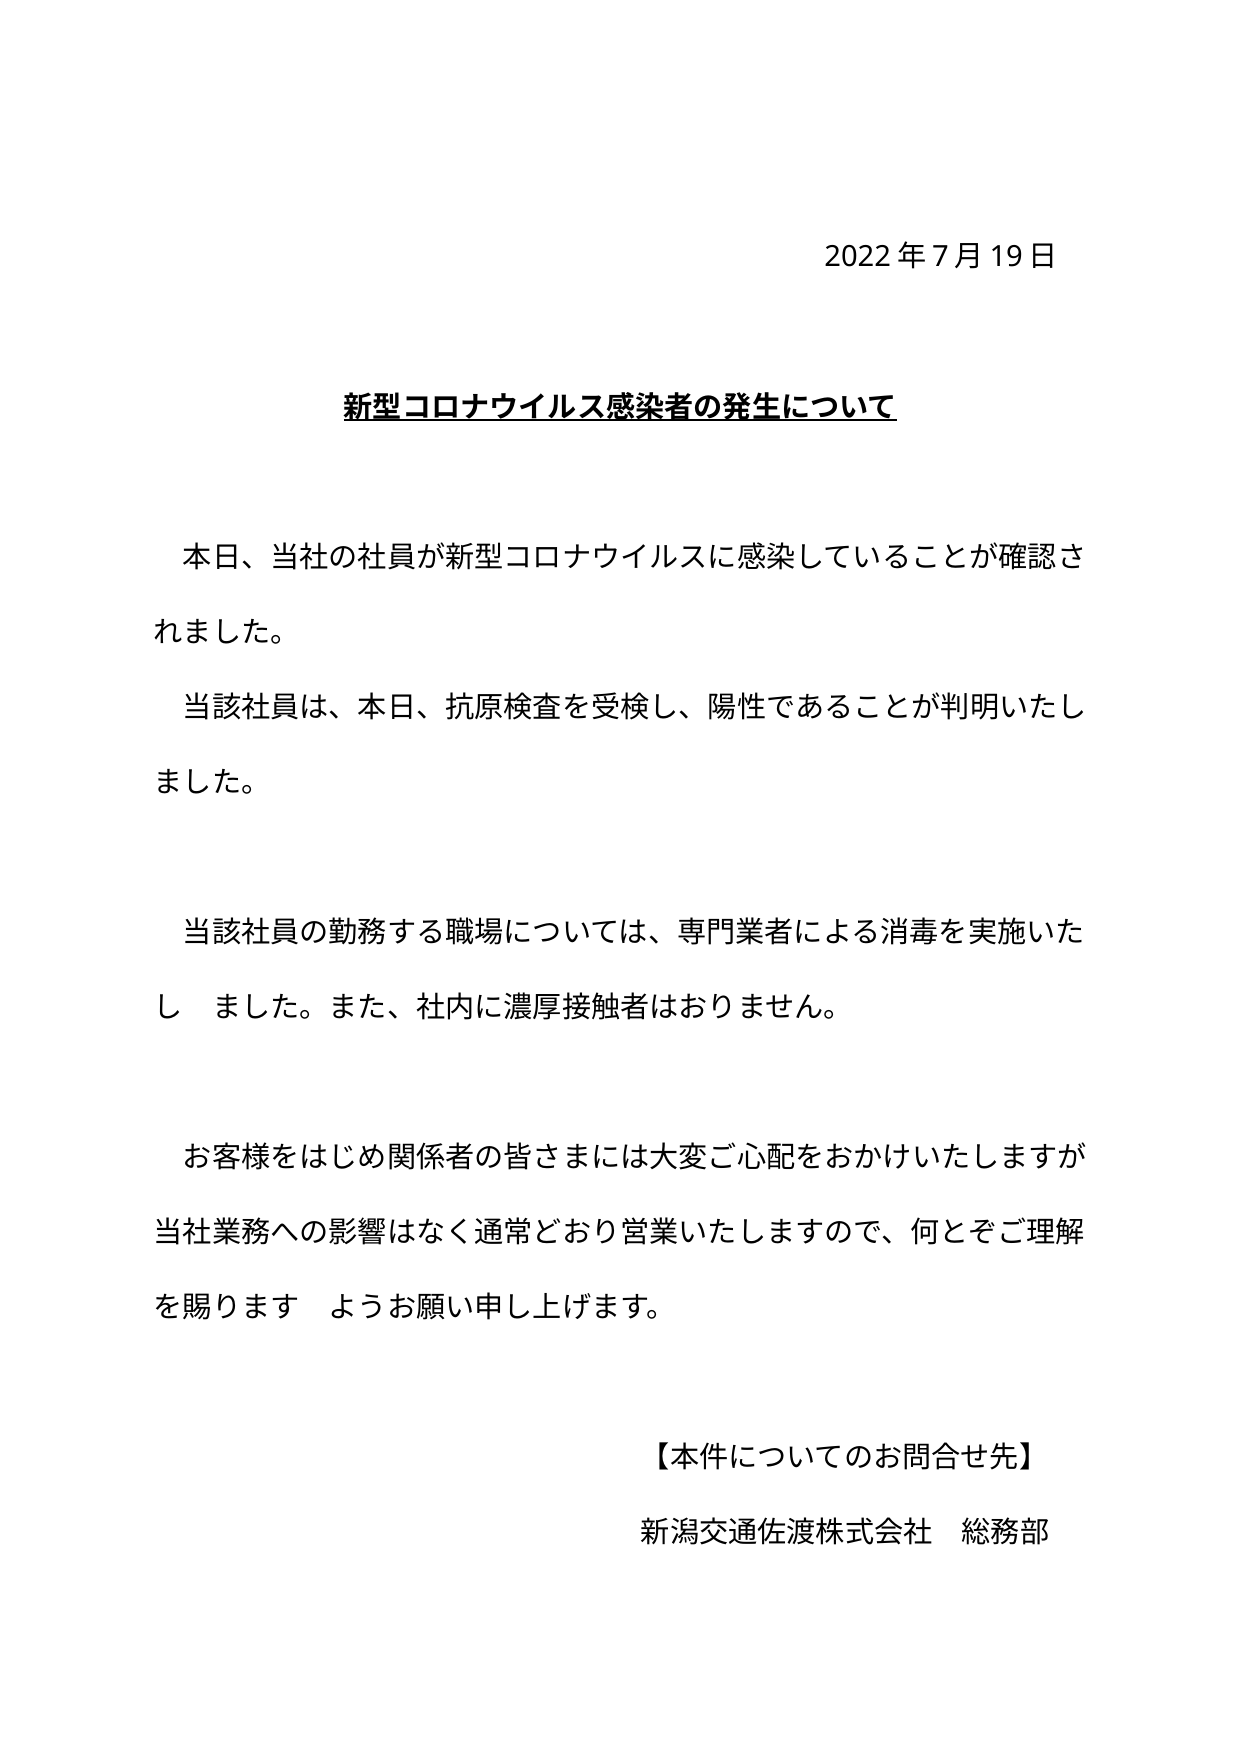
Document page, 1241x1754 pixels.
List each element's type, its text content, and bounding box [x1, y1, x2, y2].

text 当該社員の勤務する職場については、専門業者による消毒を実施いたし ました。また、社内に濃厚接触者はおりません。 [153, 892, 1087, 1042]
text 当該社員は、本日、抗原検査を受検し、陽性であることが判明いたしました。 [153, 667, 1087, 817]
text 2022年7月19日 [153, 217, 1057, 292]
text 【本件についてのお問合せ先】 [153, 1417, 1087, 1492]
text お客様をはじめ関係者の皆さまには大変ご心配をおかけいたしますが、当社業務への影響はなく通常どおり営業いたしますので、何とぞご理解を賜ります ようお願い申し上げます。 [153, 1117, 1087, 1342]
text 新潟交通佐渡株式会社 総務部 [153, 1492, 1087, 1567]
text 新型コロナウイルス感染者の発生について [153, 367, 1087, 442]
text 本日、当社の社員が新型コロナウイルスに感染していることが確認されました。 [153, 517, 1087, 667]
